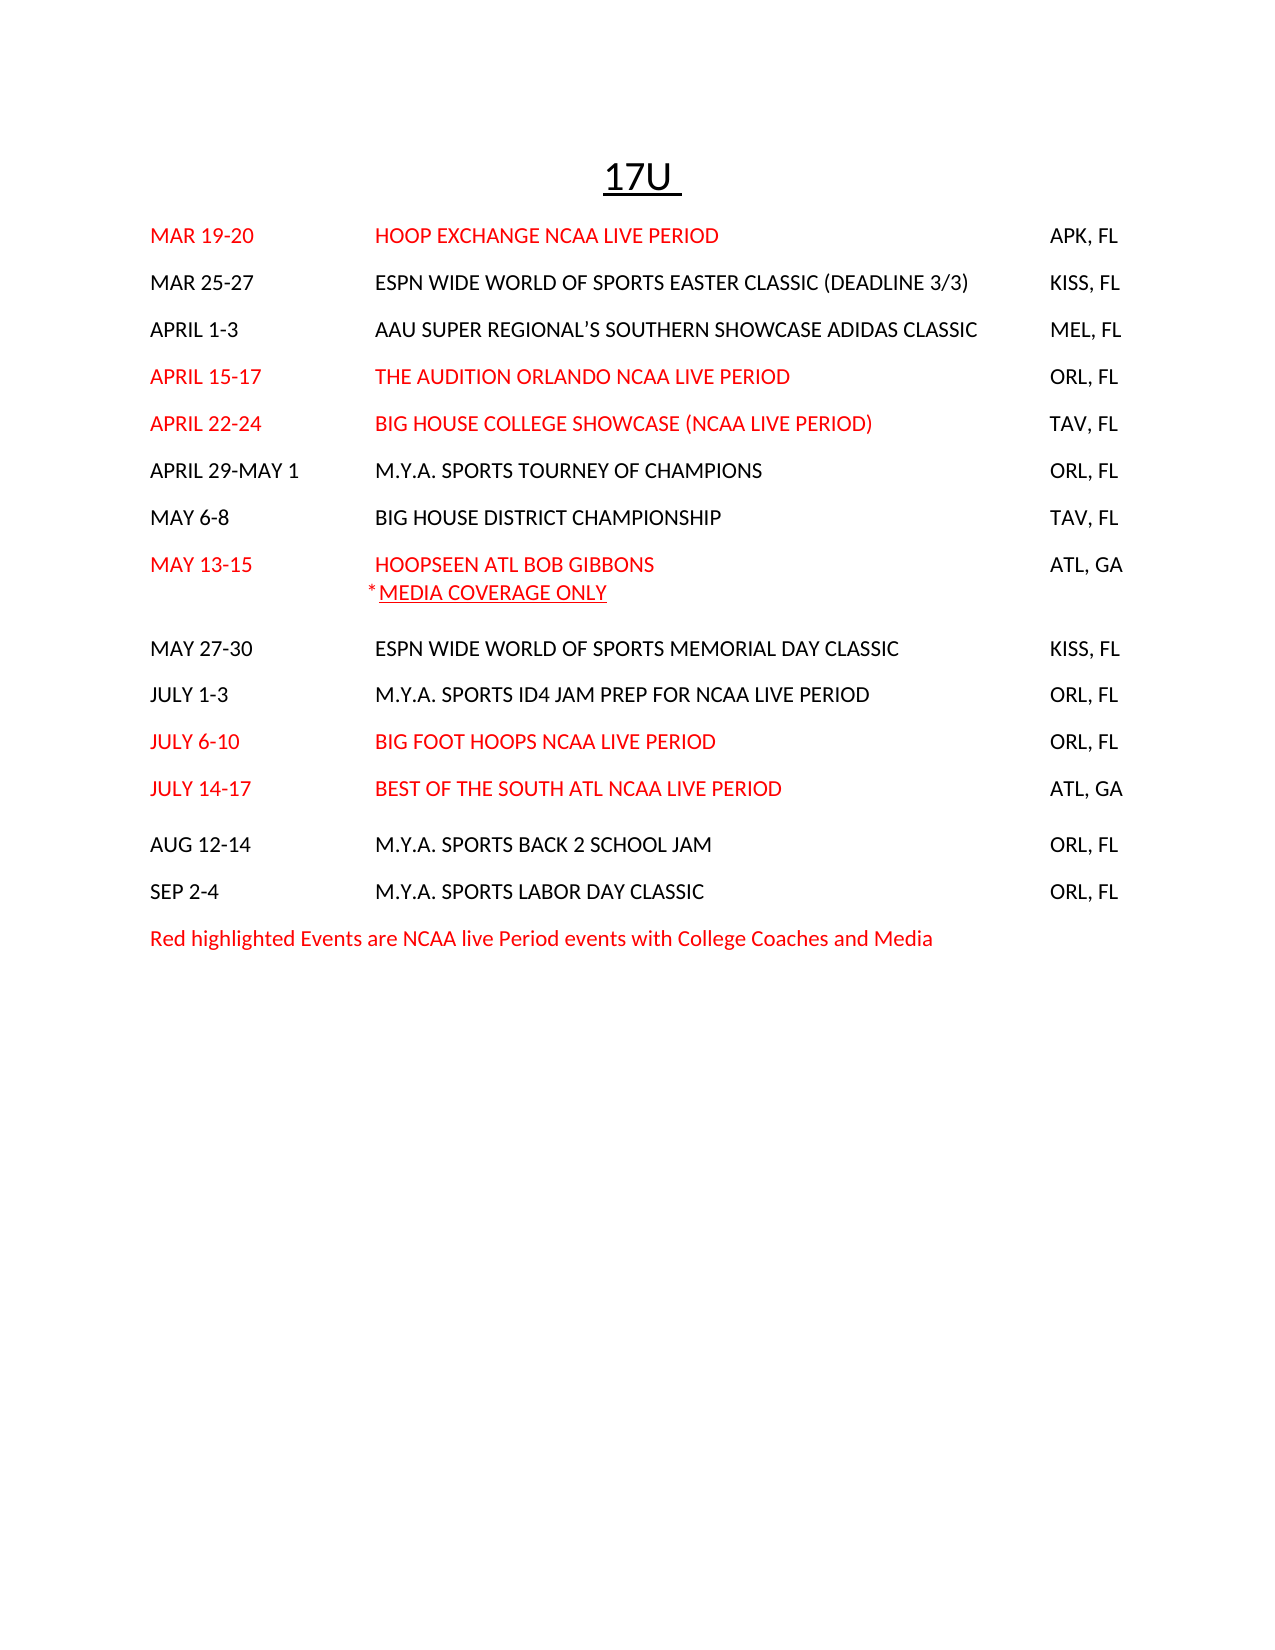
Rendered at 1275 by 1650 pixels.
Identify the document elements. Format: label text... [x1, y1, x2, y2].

text 17U [150, 150, 1125, 201]
text MAR 19-20 HOOP EXCHANGE NCAA LIVE PERIOD APK, FL [150, 222, 1125, 249]
text APRIL 29-MAY 1 M.Y.A. SPORTS TOURNEY OF CHAMPIONS ORL, FL [150, 456, 1125, 484]
text Red highlighted Events are NCAA live Period events with College Coaches and Media [150, 924, 1125, 952]
text SEP 2-4 M.Y.A. SPORTS LABOR DAY CLASSIC ORL, FL [150, 877, 1125, 905]
text APRIL 15-17 THE AUDITION ORLANDO NCAA LIVE PERIOD ORL, FL [150, 362, 1125, 390]
text AUG 12-14 M.Y.A. SPORTS BACK 2 SCHOOL JAM ORL, FL [150, 830, 1125, 858]
text MAY 6-8 BIG HOUSE DISTRICT CHAMPIONSHIP TAV, FL [150, 503, 1125, 531]
text JULY 14-17 BEST OF THE SOUTH ATL NCAA LIVE PERIOD ATL, GA [150, 774, 1125, 802]
text JULY 1-3 M.Y.A. SPORTS ID4 JAM PREP FOR NCAA LIVE PERIOD ORL, FL [150, 681, 1125, 709]
text APRIL 22-24 BIG HOUSE COLLEGE SHOWCASE (NCAA LIVE PERIOD) TAV, FL [150, 409, 1125, 437]
text MAR 25-27 ESPN WIDE WORLD OF SPORTS EASTER CLASSIC (DEADLINE 3/3) KISS, FL [150, 268, 1125, 296]
text MAY 13-15 HOOPSEEN ATL BOB GIBBONS ATL, GA [150, 550, 1125, 578]
text *MEDIA COVERAGE ONLY [150, 578, 1125, 606]
text APRIL 1-3 AAU SUPER REGIONAL’S SOUTHERN SHOWCASE ADIDAS CLASSIC MEL, FL [150, 315, 1125, 343]
text JULY 6-10 BIG FOOT HOOPS NCAA LIVE PERIOD ORL, FL [150, 727, 1125, 756]
text MAY 27-30 ESPN WIDE WORLD OF SPORTS MEMORIAL DAY CLASSIC KISS, FL [150, 634, 1125, 662]
